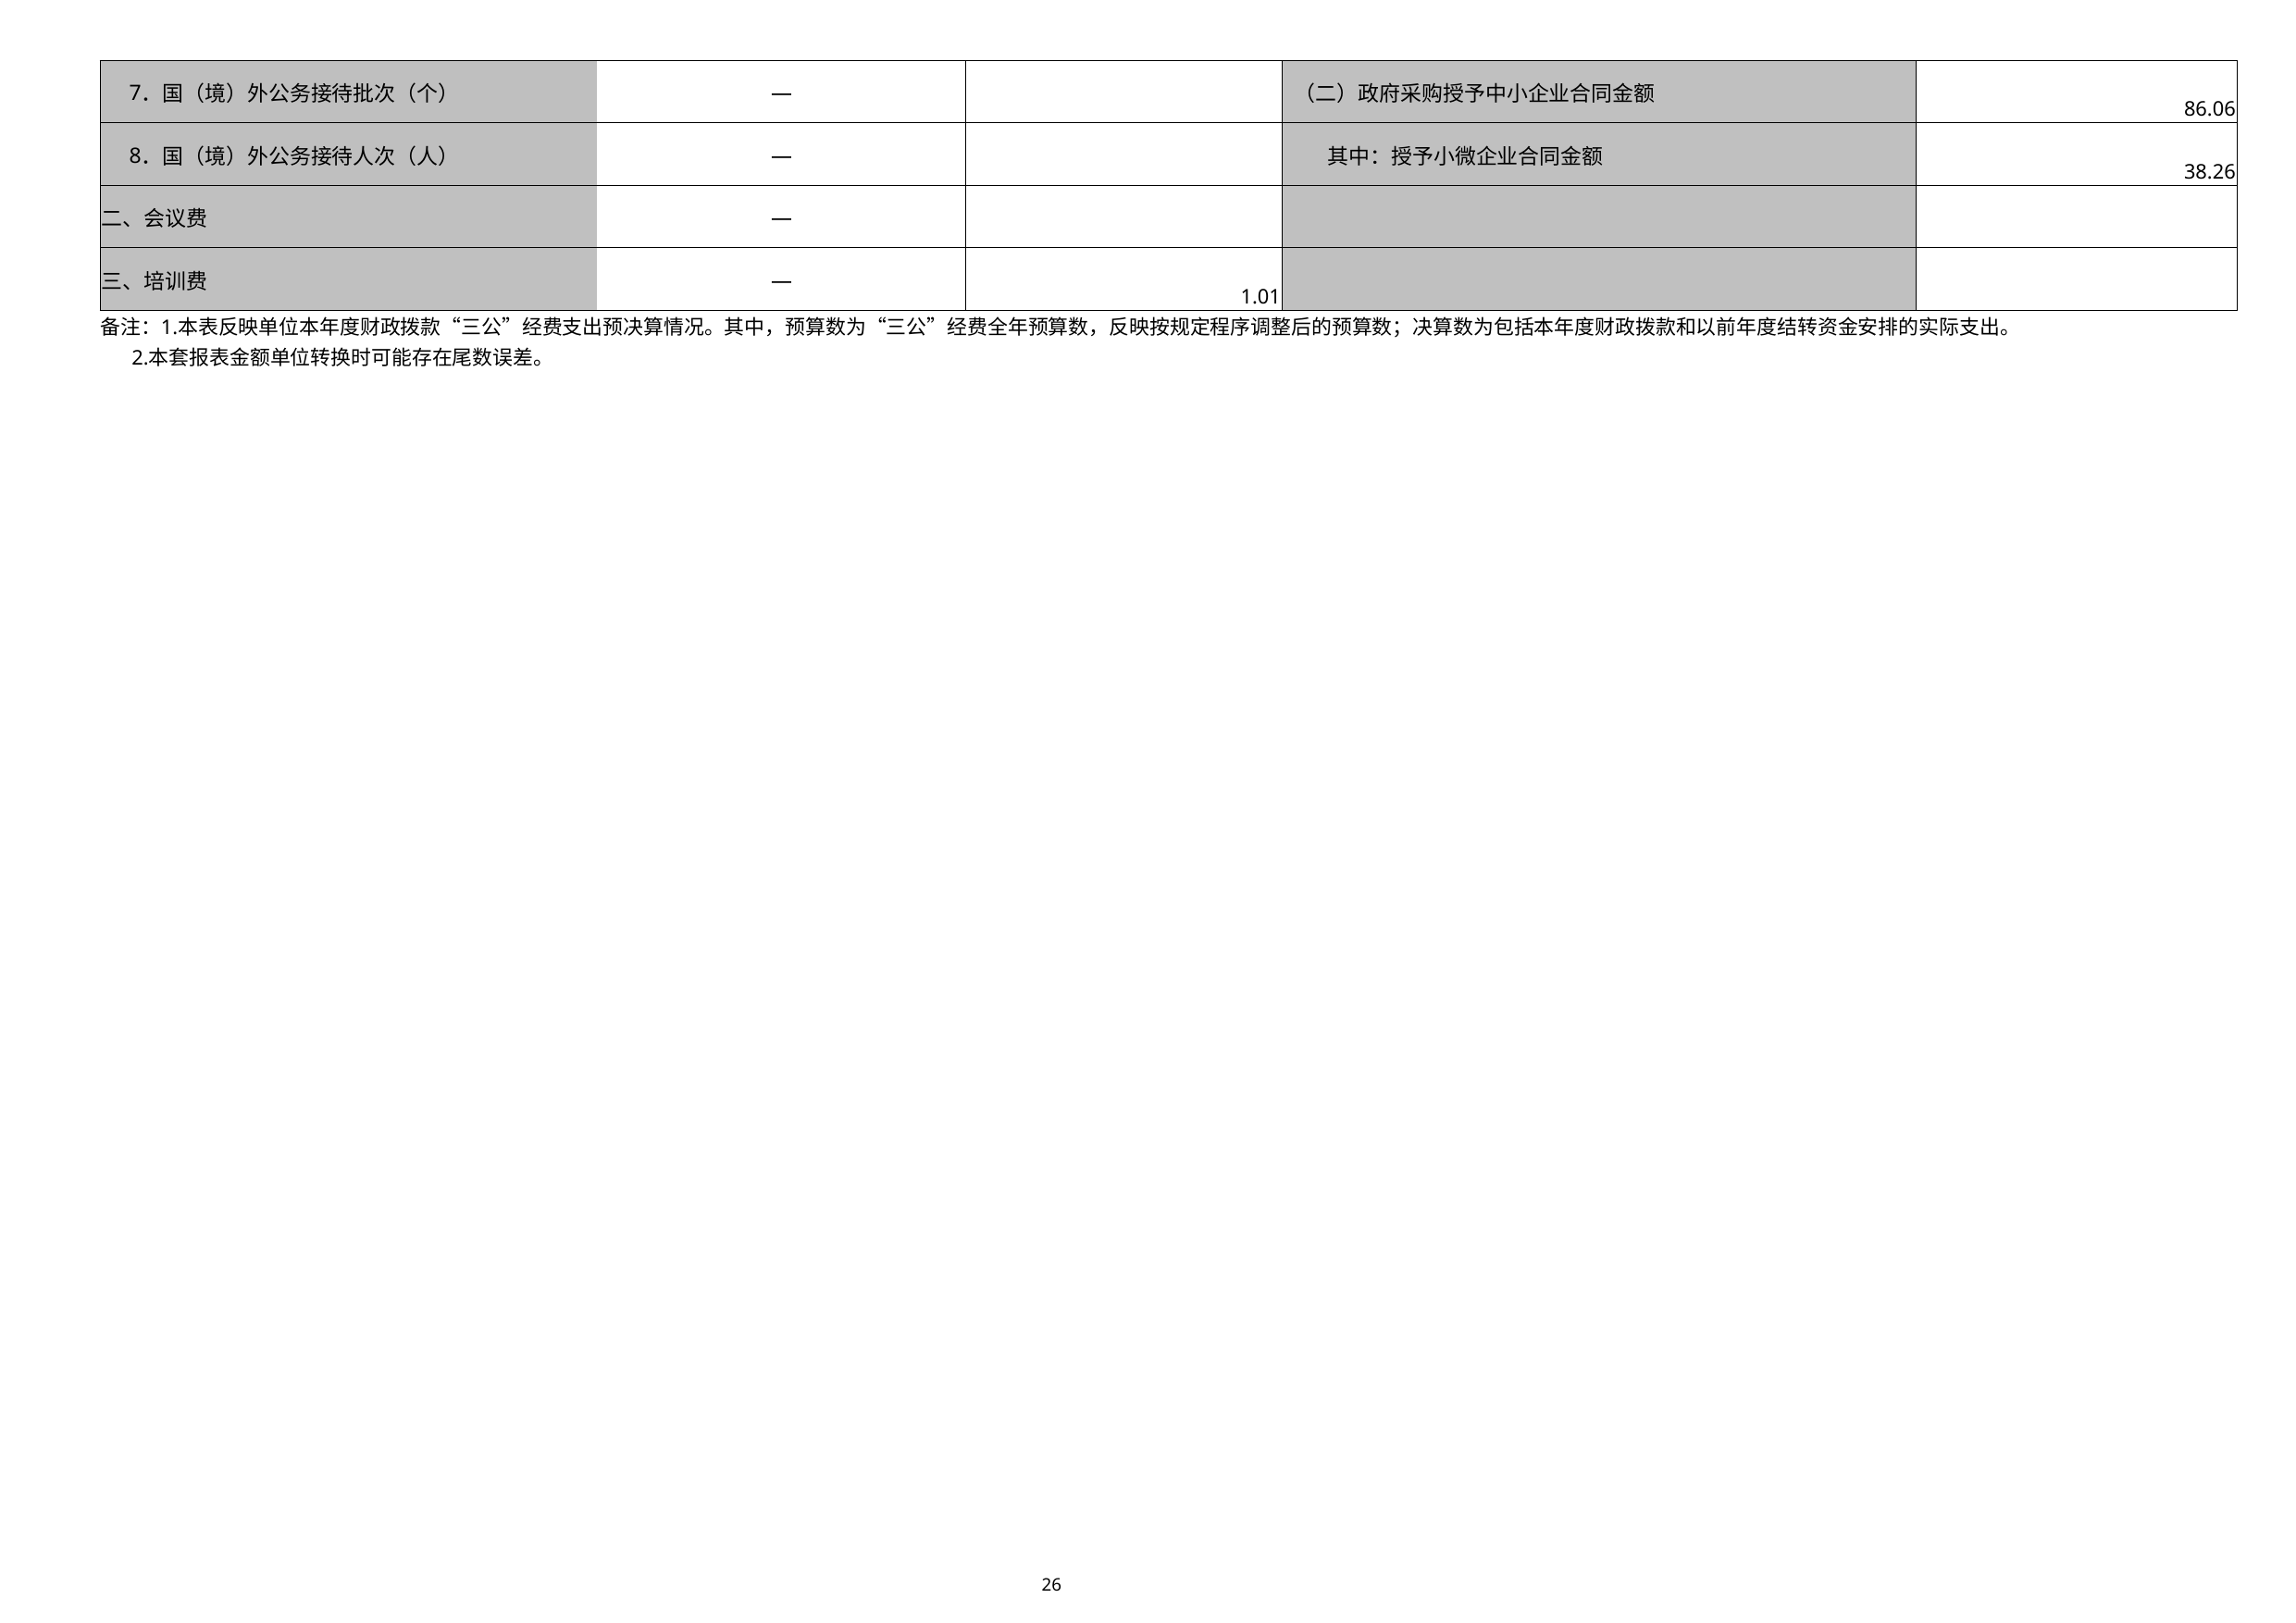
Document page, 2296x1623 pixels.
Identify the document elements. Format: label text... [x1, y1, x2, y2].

table_cell 其中：授予小微企业合同金额 [1283, 123, 1916, 185]
table_cell — [597, 186, 965, 247]
table_cell [966, 123, 1282, 185]
table_cell [966, 186, 1282, 247]
table_cell 38.26 [1917, 123, 2237, 185]
table_cell [1917, 186, 2237, 247]
table_cell 7．国（境）外公务接待批次（个） [101, 61, 597, 122]
table_cell — [597, 248, 965, 310]
table_cell — [597, 123, 965, 185]
table_cell [1917, 248, 2237, 310]
table_cell 1.01 [966, 248, 1282, 310]
table_cell （二）政府采购授予中小企业合同金额 [1283, 61, 1916, 122]
table_cell — [597, 61, 965, 122]
table_cell [1283, 186, 1916, 247]
table_cell [1283, 248, 1916, 310]
table_cell 二、会议费 [101, 186, 597, 247]
text 备注：1.本表反映单位本年度财政拨款“三公”经费支出预决算情况。其中，预算数为“三公”经费全年预算数，反映按规定程序调整后的预算数；决算数为包括本年度财政拨款和以前年度结转资金安排的实际支出。 2.本套报表金额单位转换时可能存在尾数误差。 [100, 311, 2252, 461]
table_cell 三、培训费 [101, 248, 597, 310]
table_cell 8．国（境）外公务接待人次（人） [101, 123, 597, 185]
table_cell 86.06 [1917, 61, 2237, 122]
table_cell [966, 61, 1282, 122]
